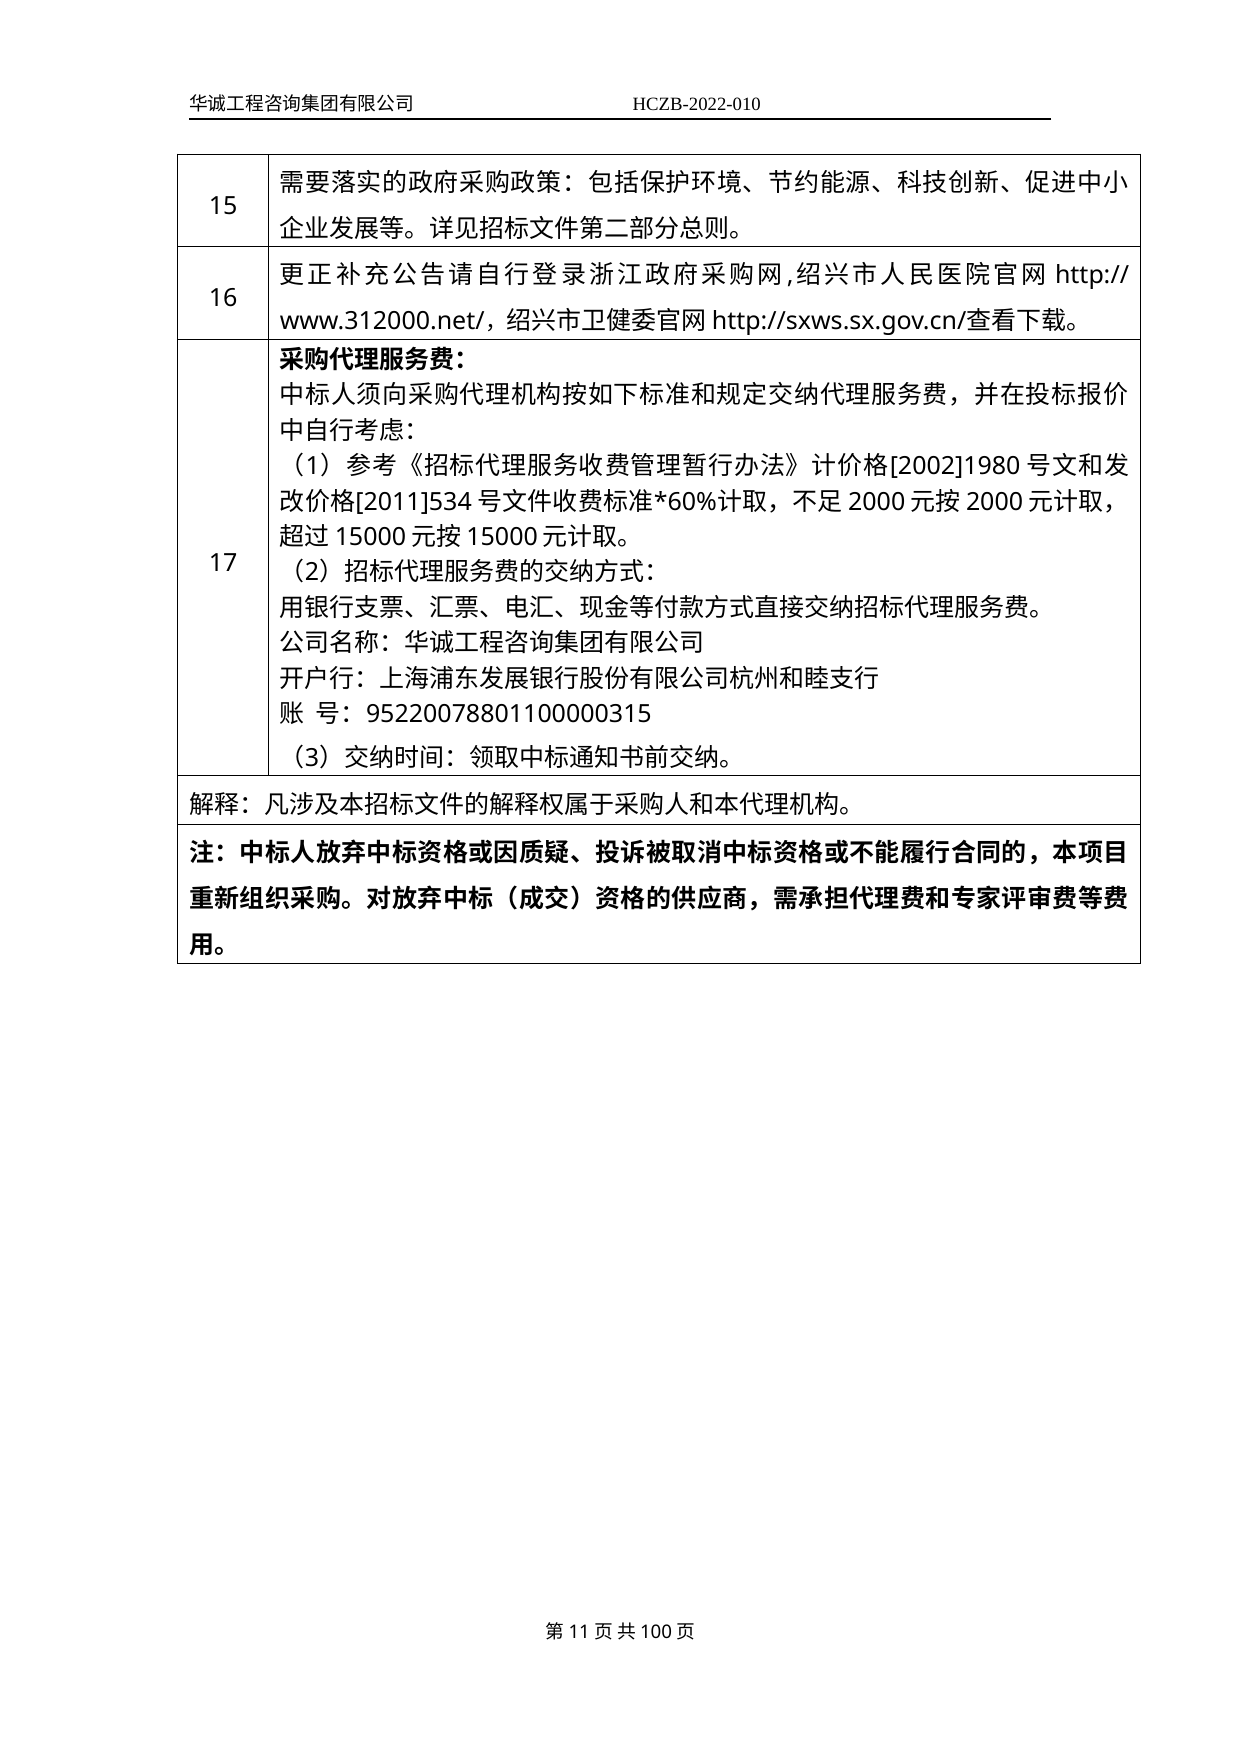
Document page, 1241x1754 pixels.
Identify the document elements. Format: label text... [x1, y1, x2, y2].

table_cell 需要落实的政府采购政策：包括保护环境、节约能源、科技创新、促进中小企业发展等。详见招标文件第二部分总则。 [269, 155, 1140, 246]
table_cell 16 [178, 247, 268, 339]
table_cell 15 [178, 155, 268, 246]
table_cell 解释：凡涉及本招标文件的解释权属于采购人和本代理机构。 [178, 776, 1140, 824]
table_cell 采购代理服务费： 中标人须向采购代理机构按如下标准和规定交纳代理服务费，并在投标报价中自行考虑： （1）参考《招标代理服务收费管理暂行办法》计价格[2002]1980号文和发改价格[2011]534号文件收费标准*60%计取，不足2000元按2000元计取，超过15000元按15000元计取。 （2）招标代理服务费的交纳方式： 用银行支票、汇票、电汇、现金等付款方式直接交纳招标代理服务费。 公司名称：华诚工程咨询集团有限公司 开户行：上海浦东发展银行股份有限公司杭州和睦支行 账 号：95220078801100000315 （3）交纳时间：领取中标通知书前交纳。 [269, 340, 1140, 775]
table_cell 更正补充公告请自行登录浙江政府采购网,绍兴市人民医院官网http://www.312000.net/，绍兴市卫健委官网http://sxws.sx.gov.cn/查看下载。 [269, 247, 1140, 339]
table_cell 17 [178, 340, 268, 775]
table_cell 注：中标人放弃中标资格或因质疑、投诉被取消中标资格或不能履行合同的，本项目重新组织采购。对放弃中标（成交）资格的供应商，需承担代理费和专家评审费等费用。 [178, 825, 1140, 963]
